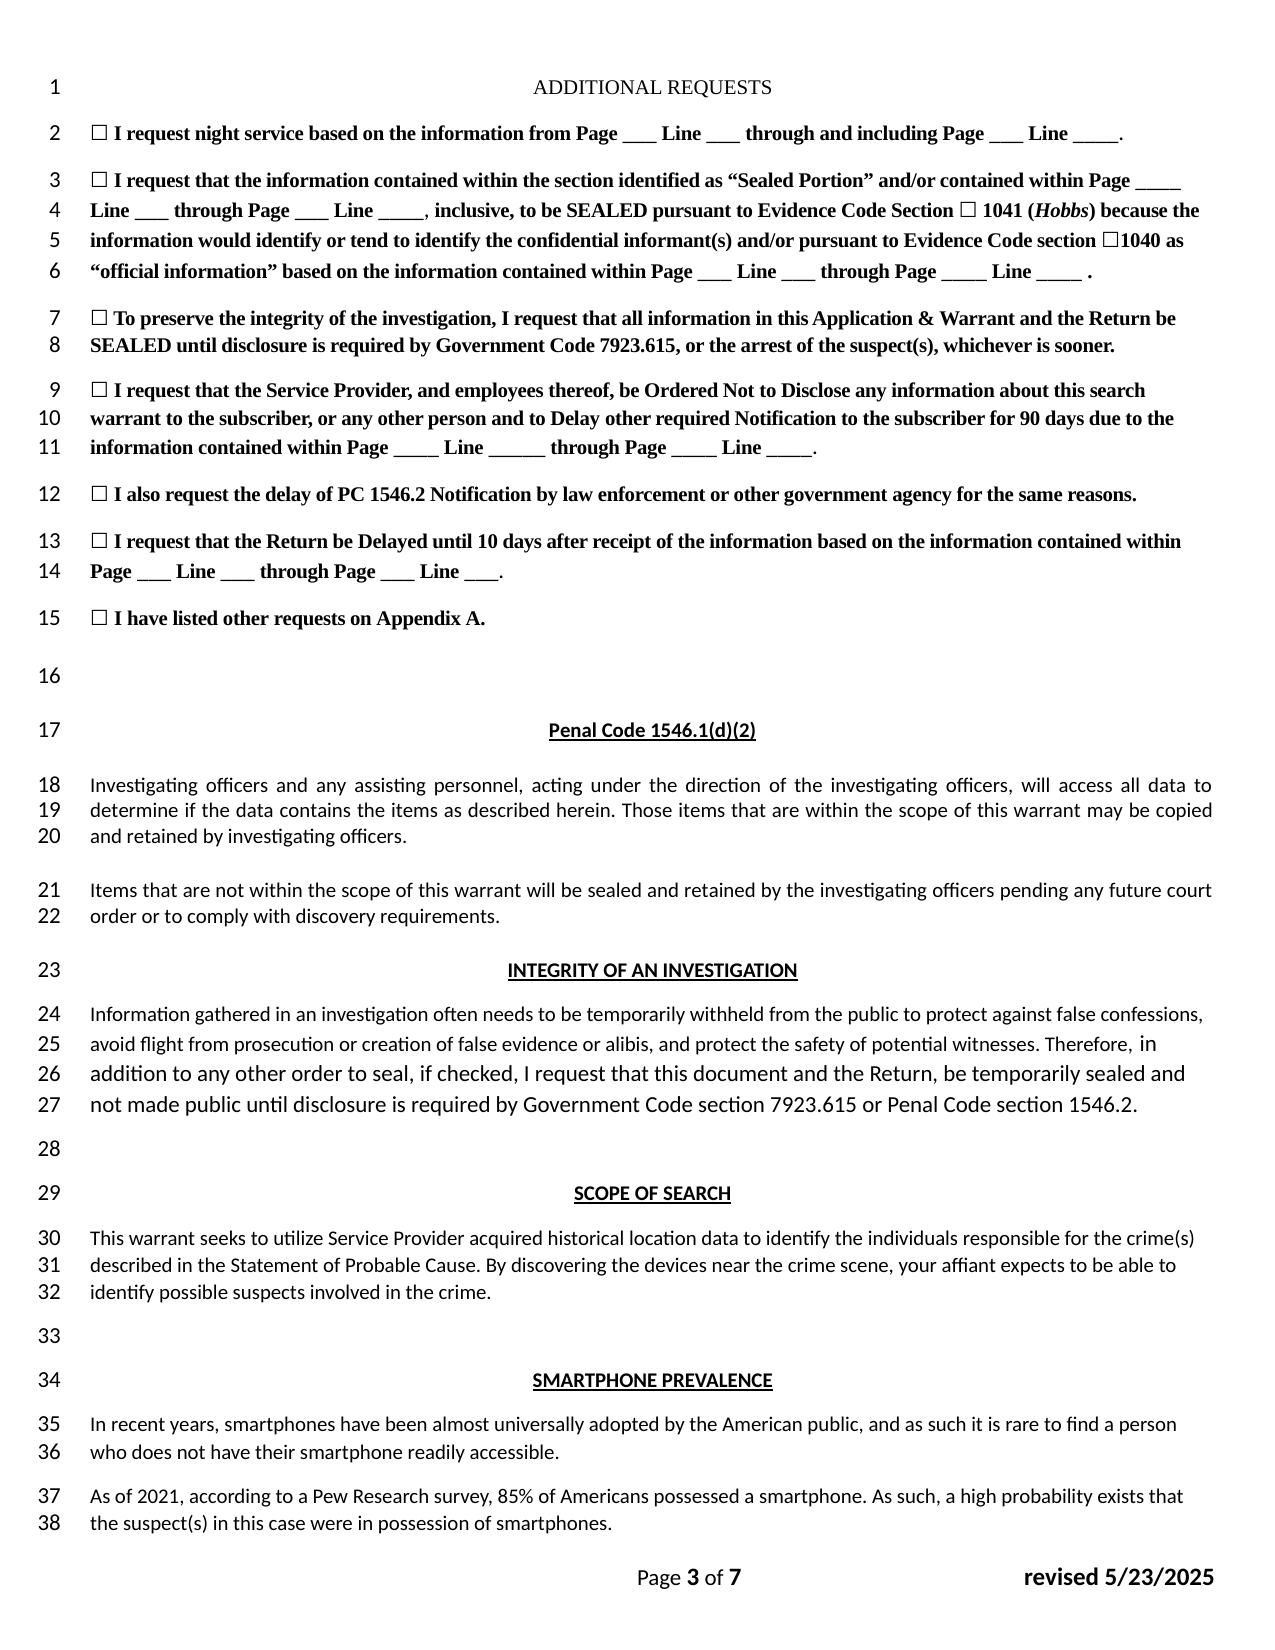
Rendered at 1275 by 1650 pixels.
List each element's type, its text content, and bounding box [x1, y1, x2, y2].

text INTEGRITY OF AN INVESTIGATION [90, 958, 1215, 983]
text I request that the Return be Delayed until 10 days after receipt of the information based on the information contained within Page Line through Page Line [90, 526, 1215, 584]
text Information gathered in an investigation often needs to be temporarily withheld from the public to protect against false confessions, avoid flight from prosecution or creation of false evidence or alibis, and protect the safety of potential witnesses. Therefore, in addition to any other order to seal, if checked, I request that this document and the Return, be temporarily sealed and not made public until disclosure is required by Government Code section 7923.615 or Penal Code section 1546.2. [90, 1002, 1215, 1118]
text I have listed other requests on Appendix A. [90, 603, 1215, 632]
text To preserve the integrity of the investigation, I request that all information in this Application & Warrant and the Return be SEALED until disclosure is required by Government Code 7923.615, or the arrest of the suspect(s), whichever is sooner. [90, 303, 1215, 357]
text I also request the delay of PC 1546.2 Notification by law enforcement or other government agency for the same reasons. [90, 479, 1215, 507]
text Investigating officers and any assisting personnel, acting under the direction of the investigating officers, will access all data to determine if the data contains the items as described herein. Those items that are within the scope of this warrant may be copied and retained by investigating officers. [90, 772, 1215, 848]
text I request that the Service Provider, and employees thereof, be Ordered Not to Disclose any information about this search warrant to the subscriber, or any other person and to Delay other required Notification to the subscriber for 90 days due to the information contained within Page Line through Page Line [90, 376, 1215, 460]
text I request night service based on the information from Page Line through and including Page Line [90, 118, 1215, 146]
text SCOPE OF SEARCH [90, 1181, 1215, 1206]
text Penal Code 1546.1(d)(2) [90, 718, 1215, 743]
text Items that are not within the scope of this warrant will be sealed and retained by the investigating officers pending any future court order or to comply with discovery requirements. [90, 878, 1215, 928]
text This warrant seeks to utilize Service Provider acquired historical location data to identify the individuals responsible for the crime(s) described in the Statement of Probable Cause. By discovering the devices near the crime scene, your affiant expects to be able to identify possible suspects involved in the crime. [90, 1225, 1215, 1305]
text SMARTPHONE PREVALENCE [90, 1368, 1215, 1393]
text I request that the information contained within the section identified as “Sealed Portion” and/or contained within Page Line through Page Line inclusive, to be SEALED pursuant to Evidence Code Section 1041 (Hobbs) because the information would identify or tend to identify the confidential informant(s) and/or pursuant to Evidence Code section 1040 as “official information” based on the information contained within Page Line through Page Line . [90, 165, 1215, 284]
text ADDITIONAL REQUESTS [90, 75, 1215, 99]
text In recent years, smartphones have been almost universally adopted by the American public, and as such it is rare to find a person who does not have their smartphone readily accessible. [90, 1412, 1215, 1464]
text As of 2021, according to a Pew Research survey, 85% of Americans possessed a smartphone. As such, a high probability exists that the suspect(s) in this case were in possession of smartphones. [90, 1483, 1215, 1536]
